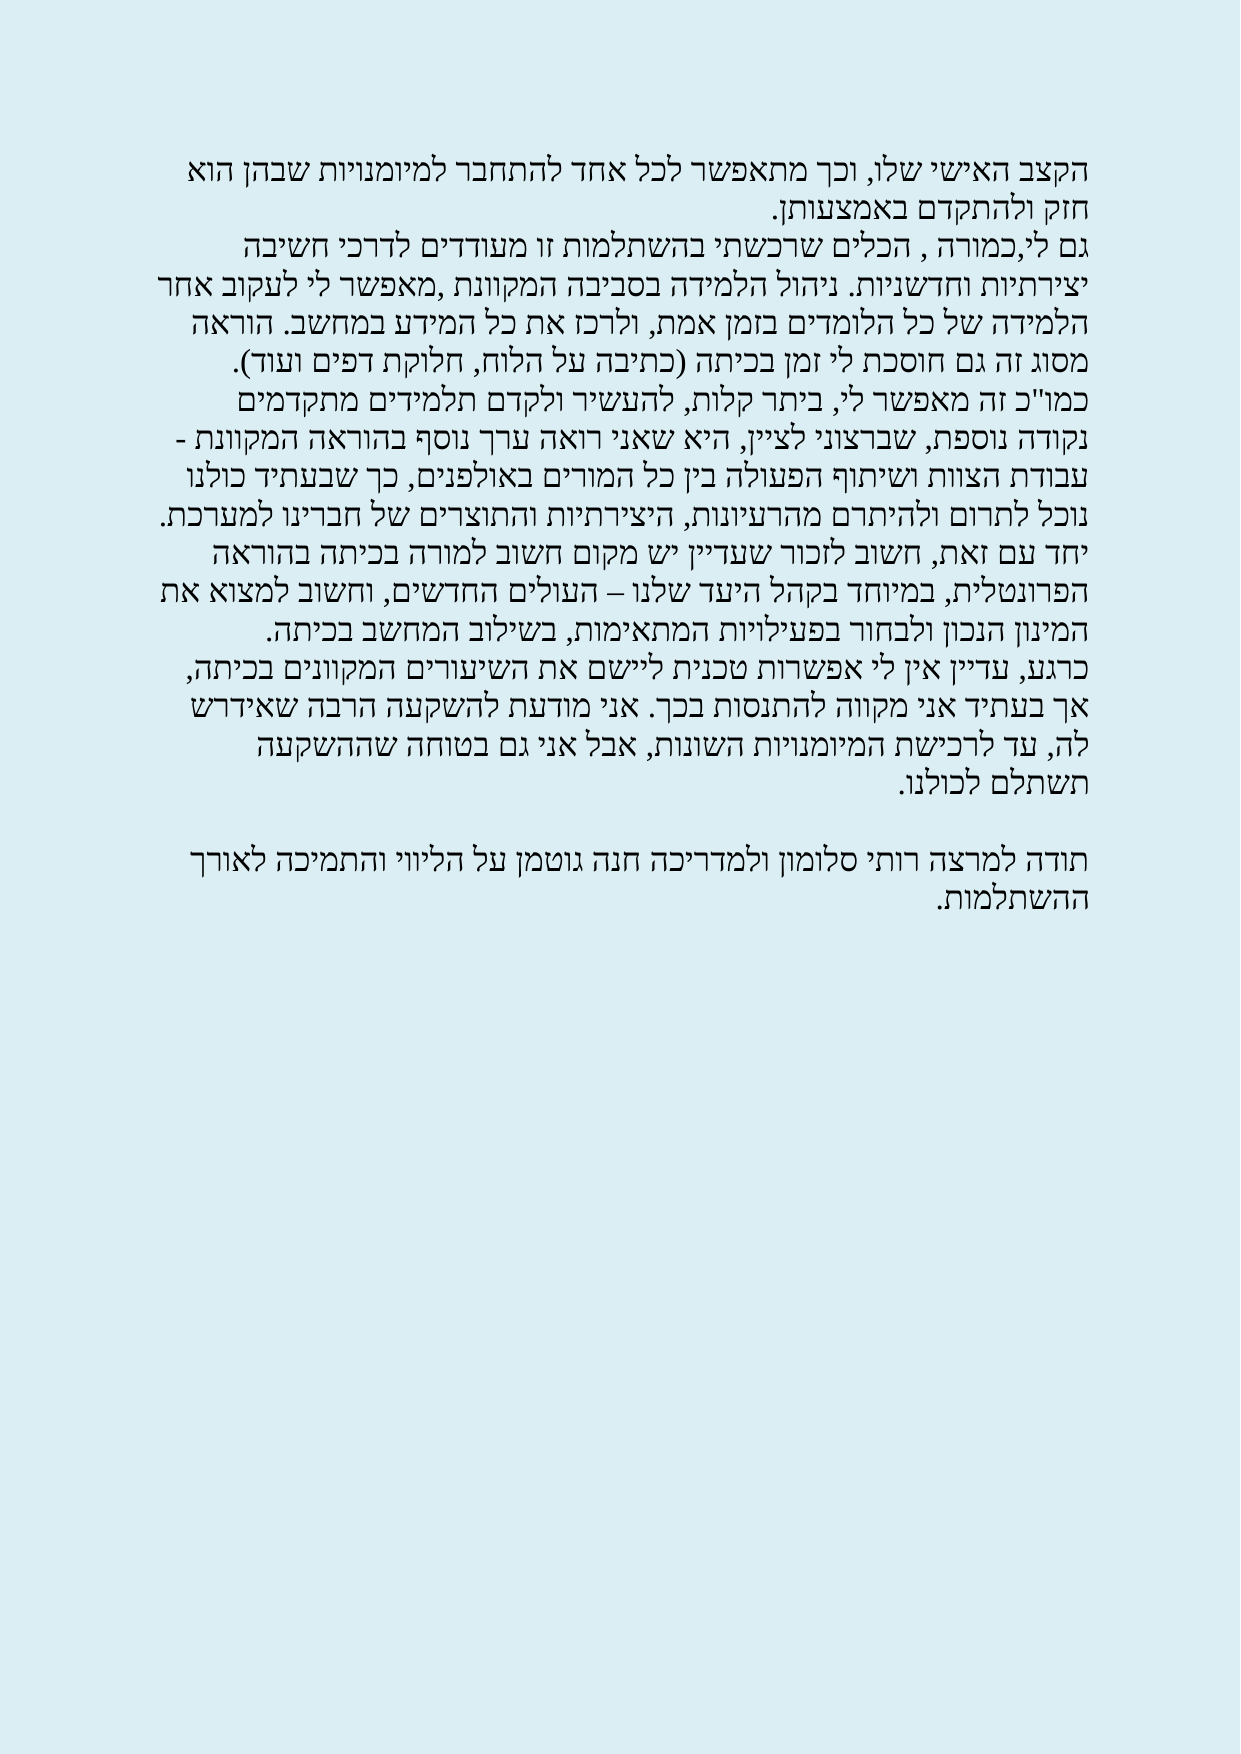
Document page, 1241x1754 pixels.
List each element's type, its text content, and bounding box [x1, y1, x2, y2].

text נקודה נוספת, שברצוני לציין, היא שאני רואה ערך נוסף בהוראה המקוונת - עבודת הצוות ושיתוף הפעולה בין כל המורים באולפנים, כך שבעתיד כולנו נוכל לתרום ולהיתרם מהרעיונות, היצירתיות והתוצרים של חברינו למערכת. [150, 418, 1090, 533]
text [150, 150, 1090, 227]
text תודה למרצה רותי סלומון ולמדריכה חנה גוטמן על הליווי והתמיכה לאורך ההשתלמות. [150, 840, 1090, 917]
text גם לי,כמורה , הכלים שרכשתי בהשתלמות זו מעודדים לדרכי חשיבה יצירתיות וחדשניות. ניהול הלמידה בסביבה המקוונת ,מאפשר לי לעקוב אחר הלמידה של כל הלומדים בזמן אמת, ולרכז את כל המידע במחשב. הוראה מסוג זה גם חוסכת לי זמן בכיתה (כתיבה על הלוח, חלוקת דפים ועוד). כמו"כ זה מאפשר לי, ביתר קלות, להעשיר ולקדם תלמידים מתקדמים [150, 227, 1090, 418]
text כרגע, עדיין אין לי אפשרות טכנית ליישם את השיעורים המקוונים בכיתה, אך בעתיד אני מקווה להתנסות בכך. אני מודעת להשקעה הרבה שאידרש לה, עד לרכישת המיומנויות השונות, אבל אני גם בטוחה שההשקעה תשתלם לכולנו. [150, 648, 1090, 802]
text יחד עם זאת, חשוב לזכור שעדיין יש מקום חשוב למורה בכיתה בהוראה הפרונטלית, במיוחד בקהל היעד שלנו – העולים החדשים, וחשוב למצוא את המינון הנכון ולבחור בפעילויות המתאימות, בשילוב המחשב בכיתה. [150, 533, 1090, 648]
